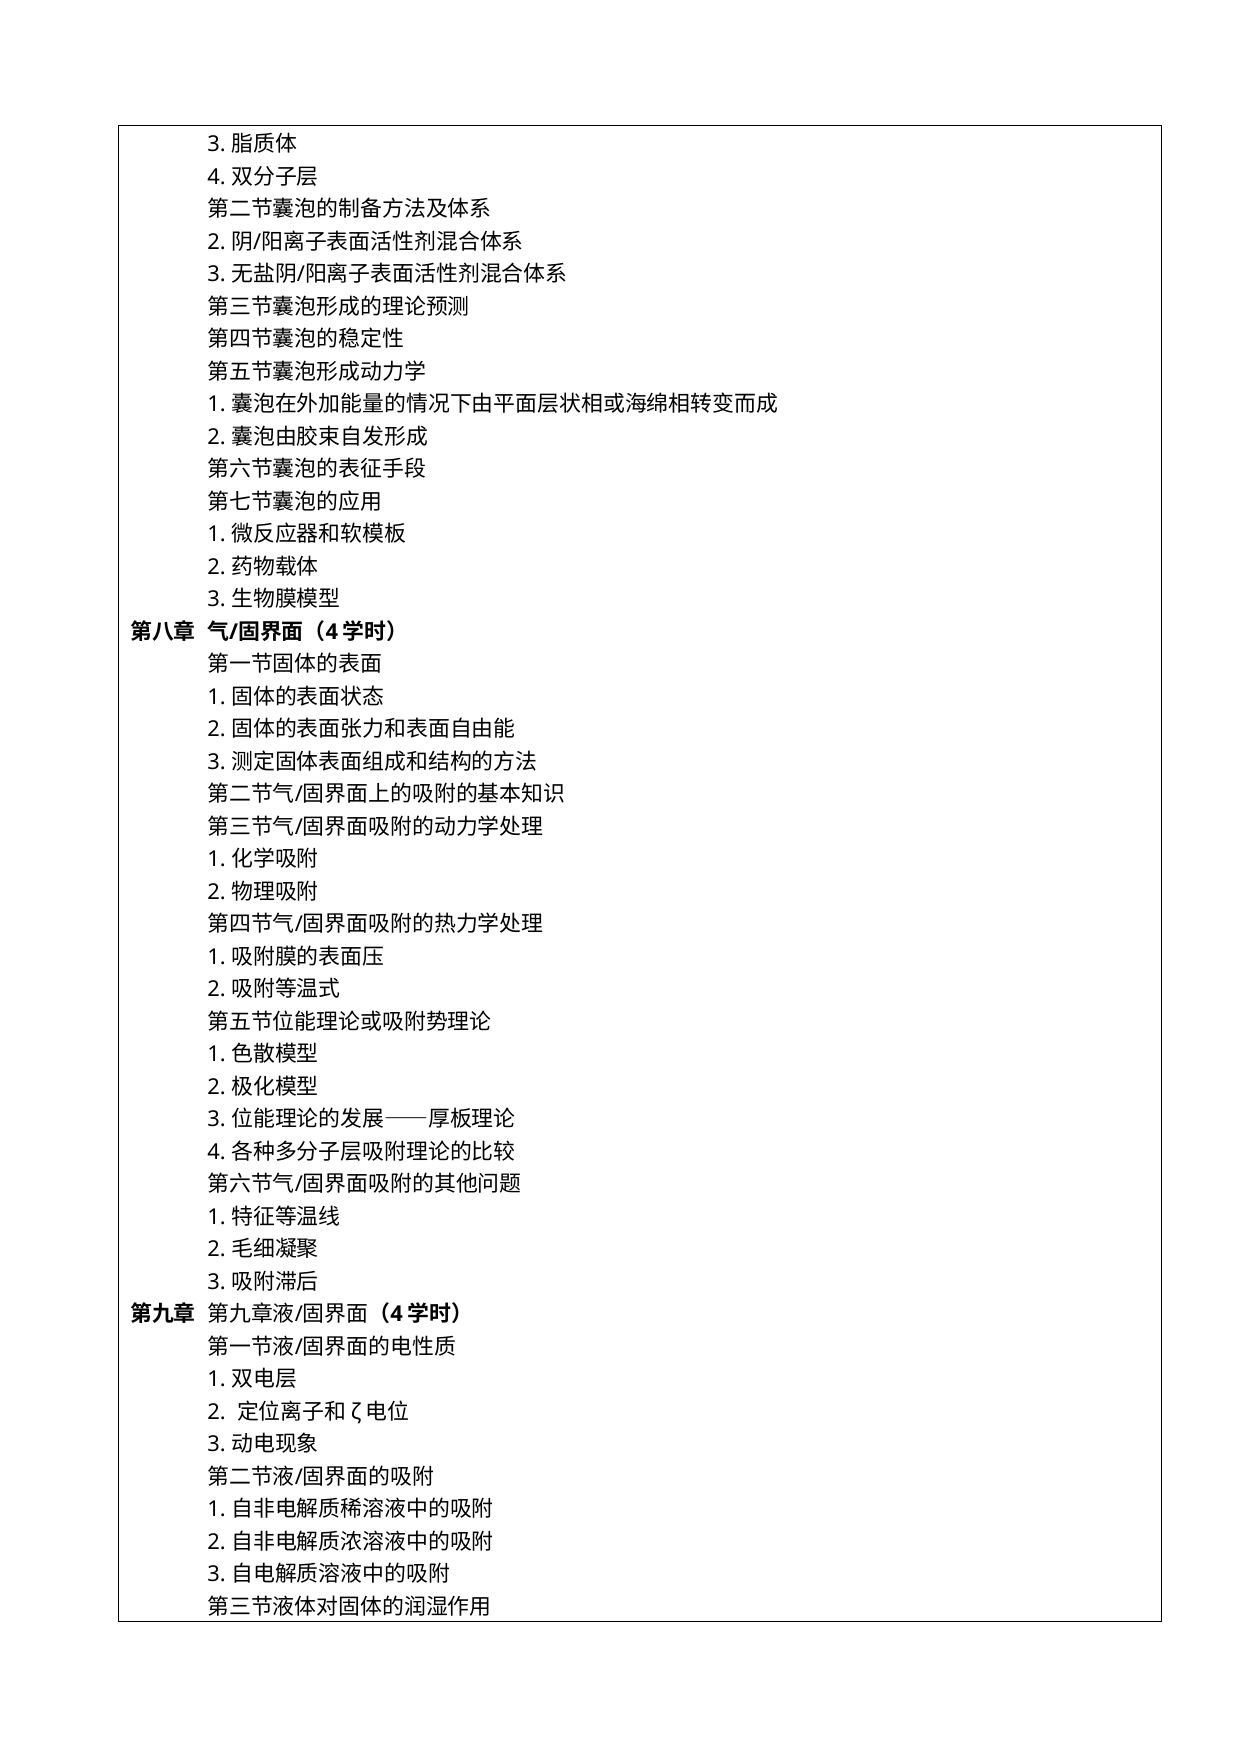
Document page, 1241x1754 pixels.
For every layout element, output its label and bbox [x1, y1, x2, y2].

table_cell [119, 126, 1161, 1621]
